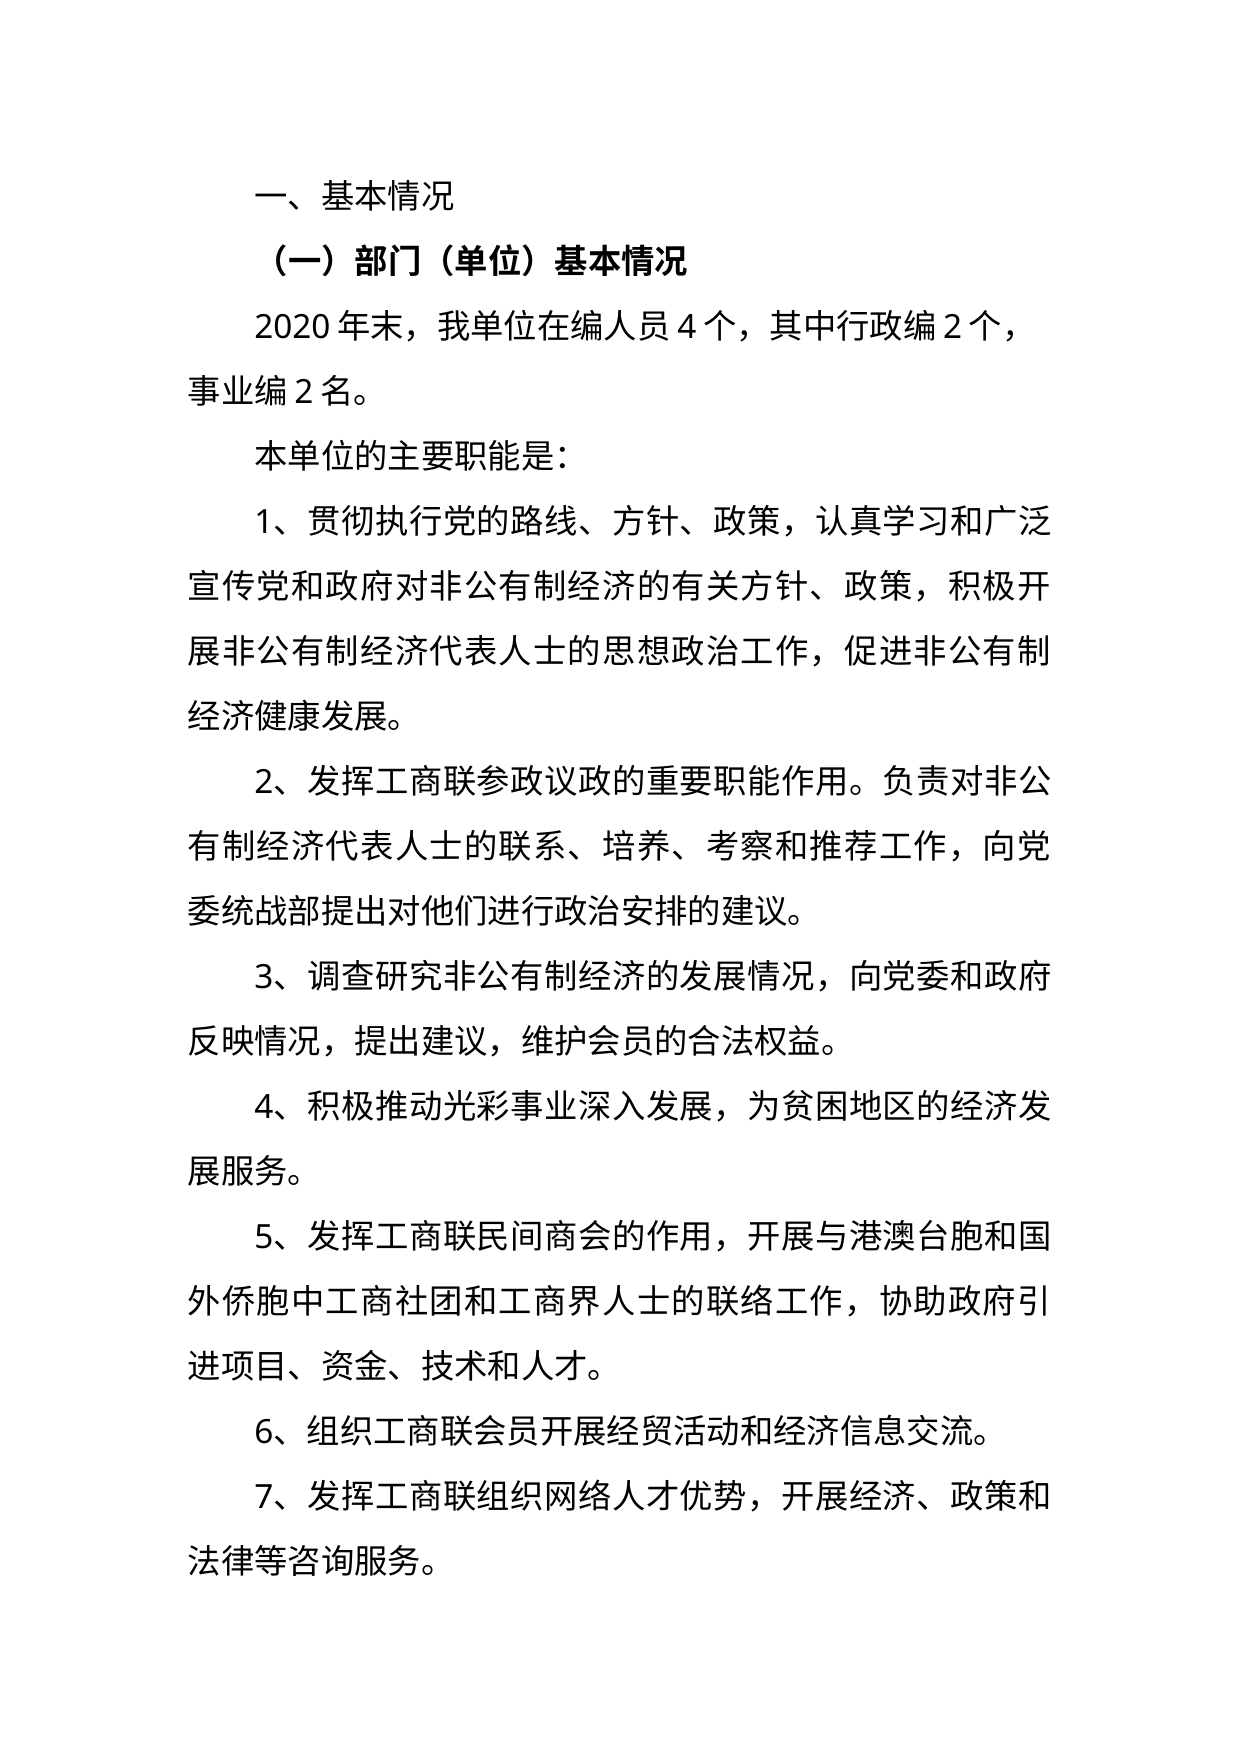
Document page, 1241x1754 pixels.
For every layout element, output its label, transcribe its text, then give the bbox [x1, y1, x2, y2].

text 2020年末，我单位在编人员4个，其中行政编2个，事业编2名。 [187, 292, 1053, 422]
text 2、发挥工商联参政议政的重要职能作用。负责对非公有制经济代表人士的联系、培养、考察和推荐工作，向党委统战部提出对他们进行政治安排的建议。 [187, 747, 1053, 942]
text 本单位的主要职能是： [187, 422, 1053, 487]
text 1、贯彻执行党的路线、方针、政策，认真学习和广泛宣传党和政府对非公有制经济的有关方针、政策，积极开展非公有制经济代表人士的思想政治工作，促进非公有制经济健康发展。 [187, 487, 1053, 747]
text （一）部门（单位）基本情况 [187, 227, 1053, 292]
text 7、发挥工商联组织网络人才优势，开展经济、政策和法律等咨询服务。 [187, 1462, 1053, 1592]
text 4、积极推动光彩事业深入发展，为贫困地区的经济发展服务。 [187, 1072, 1053, 1202]
text 一、基本情况 [187, 162, 1053, 227]
text 3、调查研究非公有制经济的发展情况，向党委和政府反映情况，提出建议，维护会员的合法权益。 [187, 942, 1053, 1072]
text 6、组织工商联会员开展经贸活动和经济信息交流。 [187, 1397, 1053, 1462]
text 5、发挥工商联民间商会的作用，开展与港澳台胞和国外侨胞中工商社团和工商界人士的联络工作，协助政府引进项目、资金、技术和人才。 [187, 1202, 1053, 1397]
